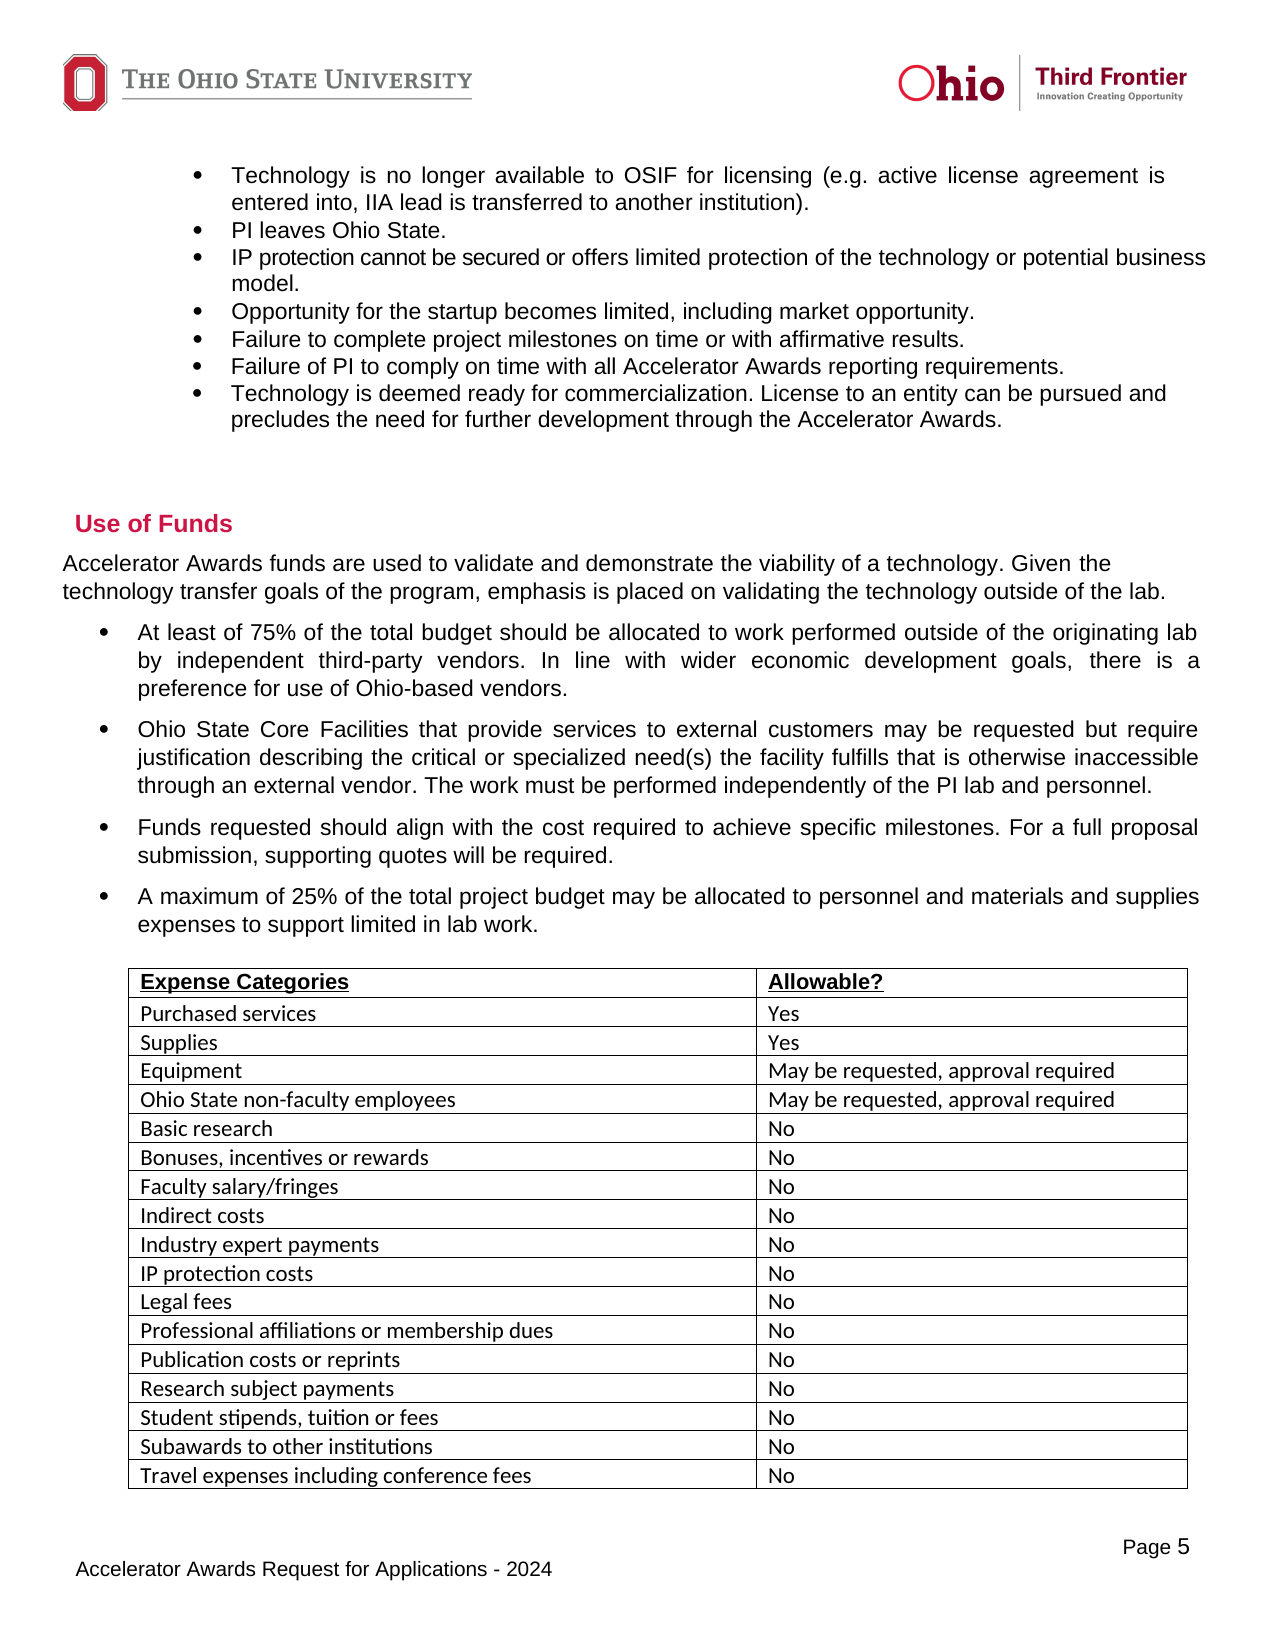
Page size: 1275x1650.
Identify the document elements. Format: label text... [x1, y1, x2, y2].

table_cell May be requested, approval required [757, 1056, 1187, 1084]
table_cell Supplies [129, 1027, 756, 1055]
table_cell Industry expert payments [129, 1229, 756, 1257]
table_cell Bonuses, incentives or rewards [129, 1143, 756, 1170]
table_cell Subawards to other institutions [129, 1431, 756, 1459]
table_cell No [757, 1403, 1187, 1430]
table_cell Indirect costs [129, 1200, 756, 1228]
list At least of 75% of the total budget should be allocated to work performed outside of the originating lab by independent third-party vendors. In line with wider economic development goals, there is a preference for use of Ohio-based vendors. [100, 619, 1200, 701]
table_cell No [757, 1345, 1187, 1373]
text Accelerator Awards funds are used to validate and demonstrate the viability of a technology. Given the technology transfer goals of the program, emphasis is placed on validating the technology outside of the lab. [62, 550, 1200, 604]
table_header Expense Categories [129, 969, 756, 997]
table_cell Research subject payments [129, 1374, 756, 1402]
subtitle Use of Funds [74, 509, 1217, 537]
table_cell IP protection costs [129, 1258, 756, 1286]
table_cell No [757, 1287, 1187, 1315]
table_header Allowable? [757, 969, 1187, 997]
picture [898, 55, 1187, 111]
list IP protection cannot be secured or offers limited protection of the technology or potential business model. [194, 244, 1217, 296]
list A maximum of 25% of the total project budget may be allocated to personnel and materials and supplies expenses to support limited in lab work. [100, 883, 1200, 937]
table_cell No [757, 1374, 1187, 1402]
list PI leaves Ohio State. [194, 217, 1217, 244]
table_cell Purchased services [129, 998, 756, 1026]
table_cell Ohio State non-faculty employees [129, 1085, 756, 1113]
list Failure of PI to comply on time with all Accelerator Awards reporting requirements. [193, 353, 1217, 379]
table_cell No [757, 1316, 1187, 1344]
list Failure to complete project milestones on time or with affirmative results. [194, 325, 1217, 353]
table_cell Yes [757, 1027, 1187, 1055]
table_cell No [757, 1229, 1187, 1257]
picture [62, 54, 472, 111]
table_cell Basic research [129, 1114, 756, 1142]
table_cell Travel expenses including conference fees [129, 1460, 756, 1488]
table_cell May be requested, approval required [757, 1085, 1187, 1113]
list Technology is deemed ready for commercialization. License to an entity can be pursued and precludes the need for further development through the Accelerator Awards. [193, 380, 1217, 432]
list Funds requested should align with the cost required to achieve specific milestones. For a full proposal submission, supporting quotes will be required. [100, 813, 1200, 868]
table_cell No [757, 1460, 1187, 1488]
table_cell Yes [757, 998, 1187, 1026]
table_cell Professional affiliations or membership dues [129, 1316, 756, 1344]
table_cell Legal fees [129, 1287, 756, 1315]
table_cell No [757, 1200, 1187, 1228]
table_cell Student stipends, tuition or fees [129, 1403, 756, 1430]
table_cell Publication costs or reprints [129, 1345, 756, 1373]
table_cell No [757, 1258, 1187, 1286]
table_cell Equipment [129, 1056, 756, 1084]
table_cell Faculty salary/fringes [129, 1171, 756, 1199]
list Opportunity for the startup becomes limited, including market opportunity. [194, 297, 1217, 325]
table_cell No [757, 1114, 1187, 1142]
table_cell No [757, 1431, 1187, 1459]
list Technology is no longer available to OSIF for licensing (e.g. active license agreement is entered into, IIA lead is transferred to another institution). [194, 162, 1201, 215]
table_cell No [757, 1171, 1187, 1199]
table_cell No [757, 1143, 1187, 1170]
list Ohio State Core Facilities that provide services to external customers may be requested but require justification describing the critical or specialized need(s) the facility fulfills that is otherwise inaccessible through an external vendor. The work must be performed independently of the PI lab and personnel. [100, 716, 1200, 799]
